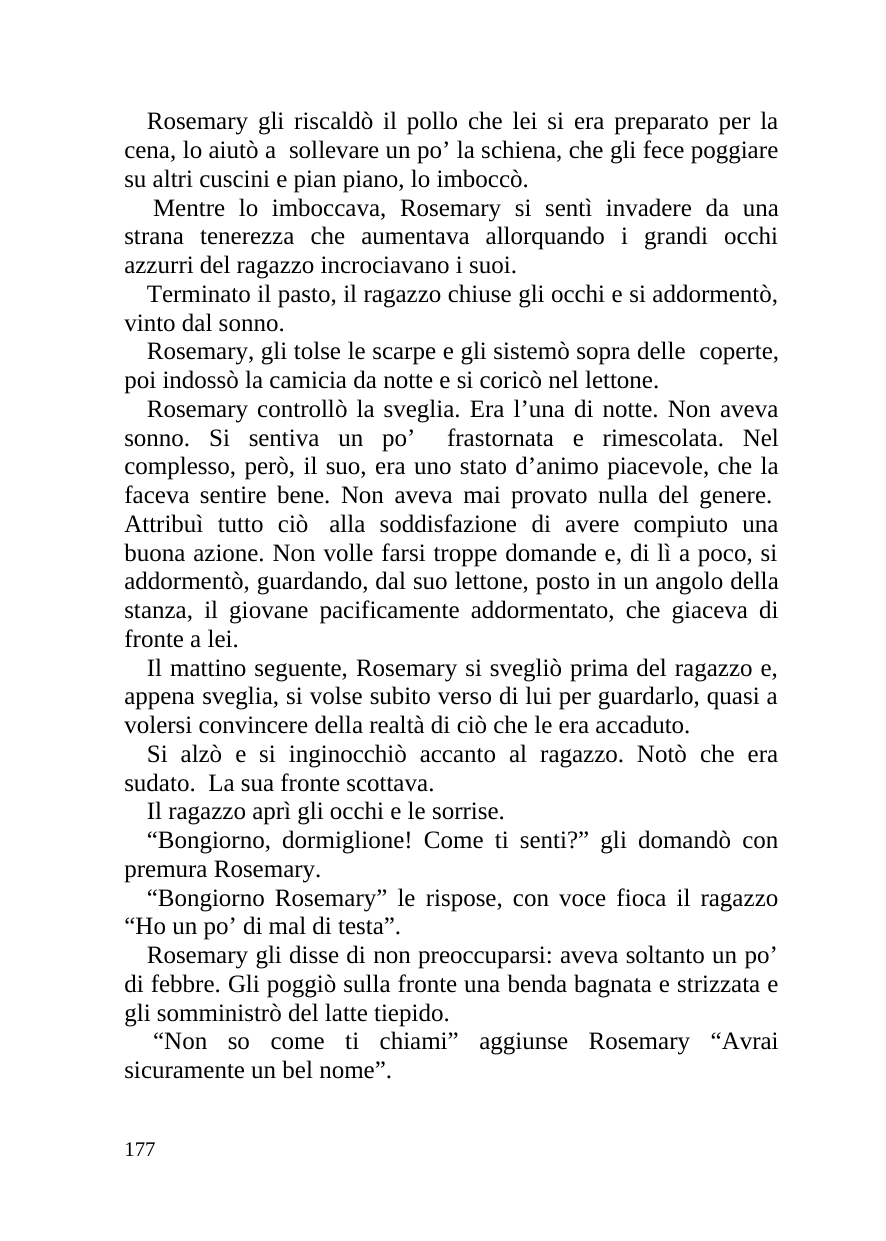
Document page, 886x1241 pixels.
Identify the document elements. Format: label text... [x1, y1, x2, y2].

text Il mattino seguente, Rosemary si svegliò prima del ragazzo e, appena sveglia, si volse subito verso di lui per guardarlo, quasi a volersi convincere della realtà di ciò che le era accaduto. [124, 653, 779, 739]
text Rosemary gli riscaldò il pollo che lei si era preparato per la cena, lo aiutò a sollevare un po’ la schiena, che gli fece poggiare su altri cuscini e pian piano, lo imboccò. [124, 106, 779, 193]
text Si alzò e si inginocchiò accanto al ragazzo. Notò che era sudato. La sua fronte scottava. [124, 739, 779, 796]
text “Bongiorno, dormiglione! Come ti senti?” gli domandò con premura Rosemary. [124, 825, 779, 883]
text Rosemary controllò la sveglia. Era l’una di notte. Non aveva sonno. Si sentiva un po’ frastornata e rimescolata. Nel complesso, però, il suo, era uno stato d’animo piacevole, che la faceva sentire bene. Non aveva mai provato nulla del genere. Attribuì tutto ciò alla soddisfazione di avere compiuto una buona azione. Non volle farsi troppe domande e, di lì a poco, si addormentò, guardando, dal suo lettone, posto in un angolo della stanza, il giovane pacificamente addormentato, che giaceva di fronte a lei. [124, 394, 779, 653]
text Terminato il pasto, il ragazzo chiuse gli occhi e si addormentò, vinto dal sonno. [124, 279, 779, 336]
text Mentre lo imboccava, Rosemary si sentì invadere da una strana tenerezza che aumentava allorquando i grandi occhi azzurri del ragazzo incrociavano i suoi. [124, 193, 779, 279]
text Rosemary gli disse di non preoccuparsi: aveva soltanto un po’ di febbre. Gli poggiò sulla fronte una benda bagnata e strizzata e gli somministrò del latte tiepido. [124, 940, 779, 1026]
text Rosemary, gli tolse le scarpe e gli sistemò sopra delle coperte, poi indossò la camicia da notte e si coricò nel lettone. [124, 336, 779, 394]
text “Non so come ti chiami” aggiunse Rosemary “Avrai sicuramente un bel nome”. [124, 1026, 779, 1084]
text Il ragazzo aprì gli occhi e le sorrise. [124, 796, 779, 825]
text “Bongiorno Rosemary” le rispose, con voce fioca il ragazzo “Ho un po’ di mal di testa”. [124, 883, 779, 940]
